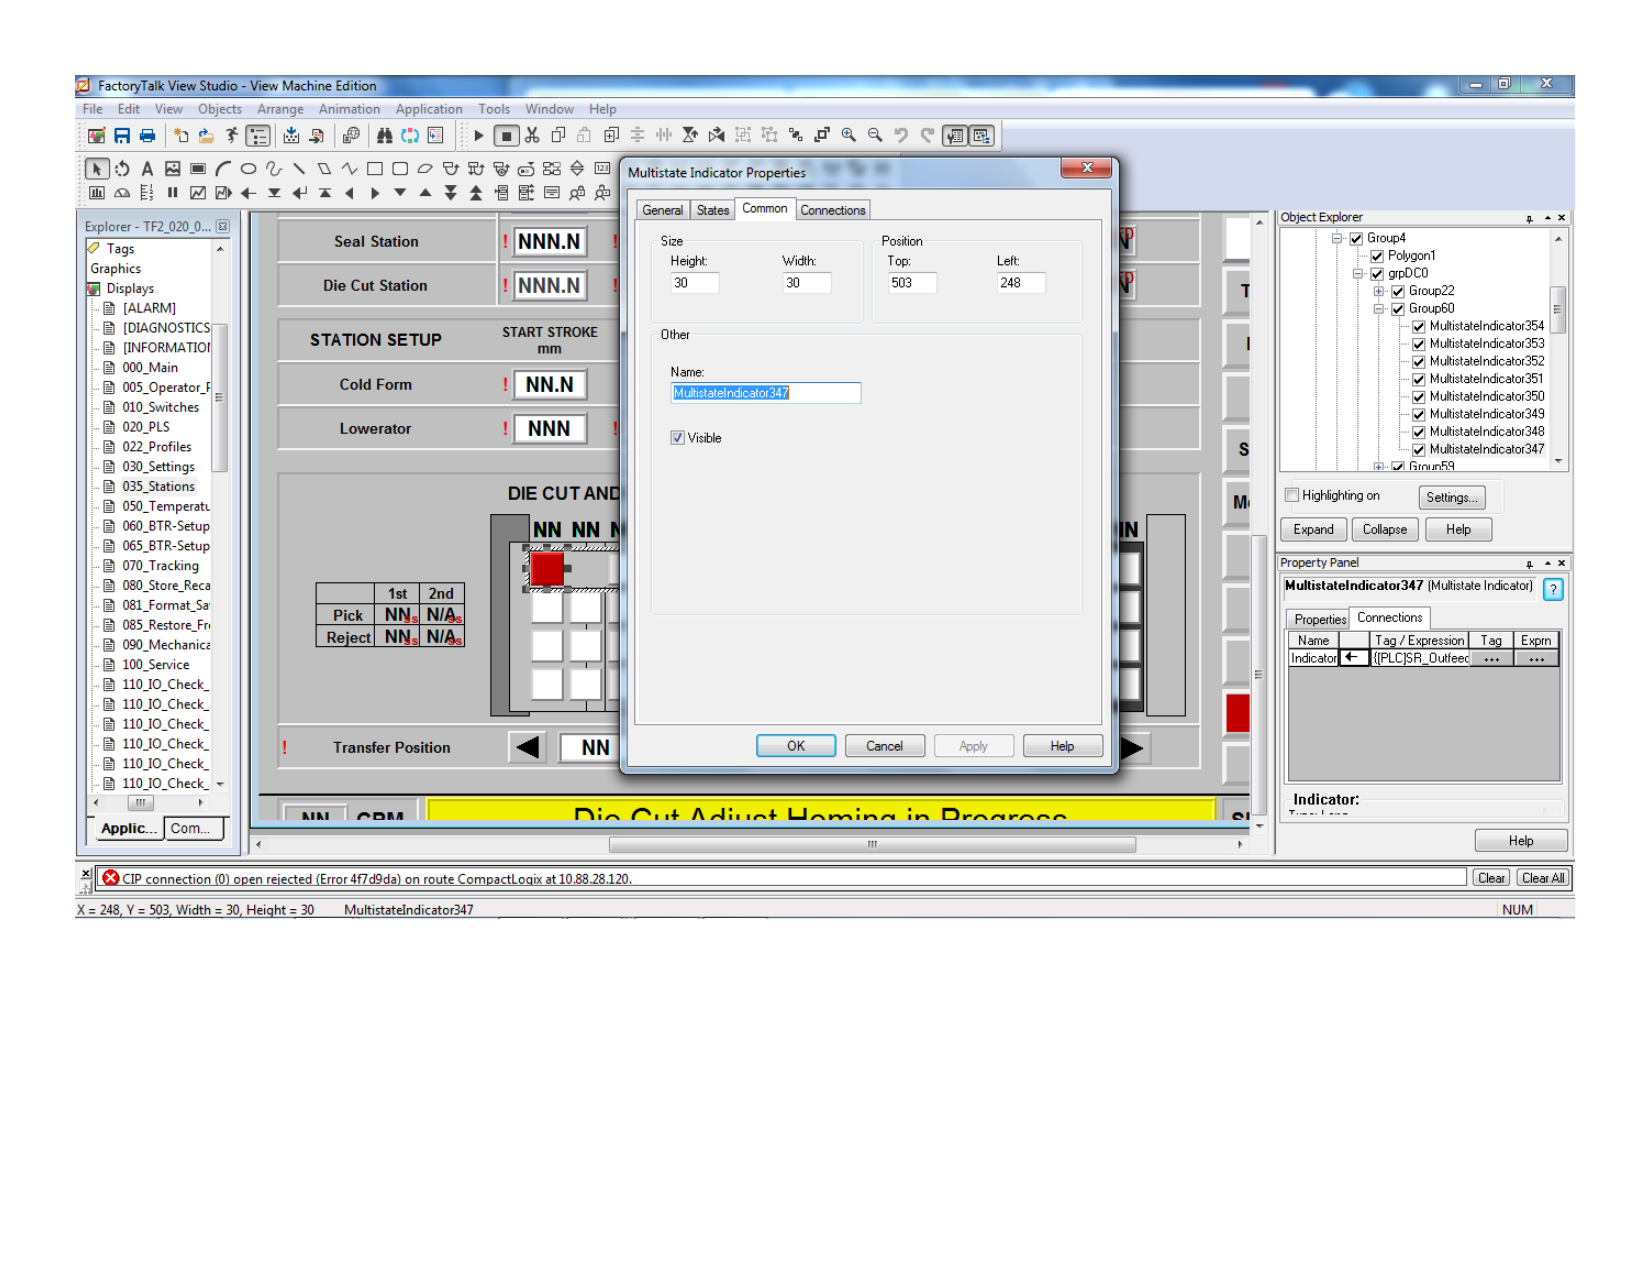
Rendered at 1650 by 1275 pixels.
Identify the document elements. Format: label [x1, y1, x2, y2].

picture [75, 75, 1575, 919]
